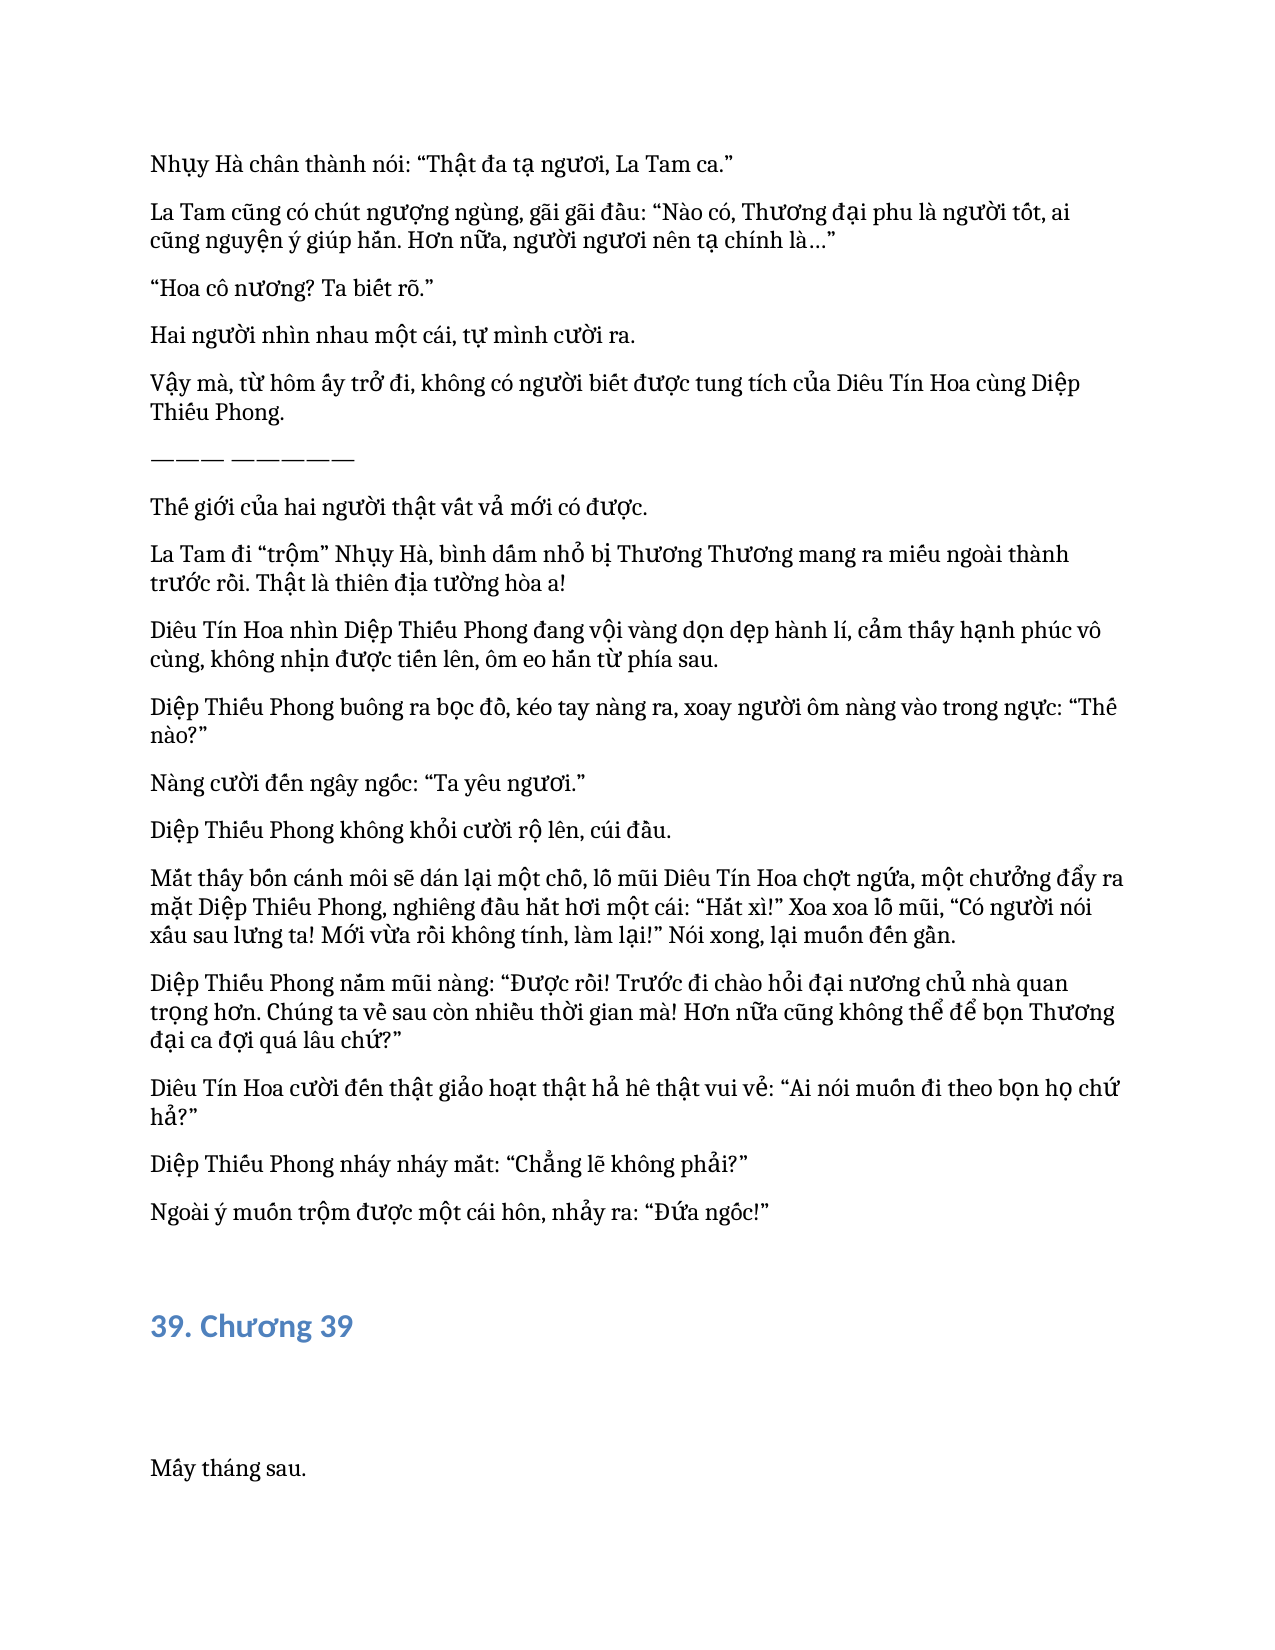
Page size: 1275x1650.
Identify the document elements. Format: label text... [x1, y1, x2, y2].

text Ngoài ý muốn trộm được một cái hôn, nhảy ra: “Đứa ngốc!” [150, 1197, 1125, 1284]
text Nhụy Hà chân thành nói: “Thật đa tạ ngươi, La Tam ca.” [150, 150, 1125, 179]
text Diệp Thiếu Phong nắm mũi nàng: “Được rồi! Trước đi chào hỏi đại nương chủ nhà quan trọng hơn. Chúng ta về sau còn nhiều thời gian mà! Hơn nữa cũng không thể để bọn Thương đại ca đợi quá lâu chứ?” [150, 969, 1125, 1055]
text Mấy tháng sau. [150, 1454, 1125, 1483]
text Diêu Tín Hoa nhìn Diệp Thiếu Phong đang vội vàng dọn dẹp hành lí, cảm thấy hạnh phúc vô cùng, không nhịn được tiến lên, ôm eo hắn từ phía sau. [150, 616, 1125, 674]
text Mắt thấy bốn cánh môi sẽ dán lại một chỗ, lỗ mũi Diêu Tín Hoa chợt ngứa, một chưởng đẩy ra mặt Diệp Thiếu Phong, nghiêng đầu hắt hơi một cái: “Hắt xì!” Xoa xoa lỗ mũi, “Có người nói xấu sau lưng ta! Mới vừa rồi không tính, làm lại!” Nói xong, lại muốn đến gần. [150, 864, 1125, 950]
text ——— ————— [150, 445, 1125, 474]
text Vậy mà, từ hôm ấy trở đi, không có người biết được tung tích của Diêu Tín Hoa cùng Diệp Thiếu Phong. [150, 369, 1125, 426]
text Diêu Tín Hoa cười đến thật giảo hoạt thật hả hê thật vui vẻ: “Ai nói muốn đi theo bọn họ chứ hả?” [150, 1074, 1125, 1131]
text Diệp Thiếu Phong nháy nháy mắt: “Chẳng lẽ không phải?” [150, 1150, 1125, 1179]
text La Tam đi “trộm” Nhụy Hà, bình dấm nhỏ bị Thương Thương mang ra miếu ngoài thành trước rồi. Thật là thiên địa tường hòa a! [150, 540, 1125, 597]
text Thế giới của hai người thật vất vả mới có được. [150, 492, 1125, 521]
text Hai người nhìn nhau một cái, tự mình cười ra. [150, 321, 1125, 350]
text Diệp Thiếu Phong buông ra bọc đồ, kéo tay nàng ra, xoay người ôm nàng vào trong ngực: “Thế nào?” [150, 692, 1125, 750]
text Nàng cười đến ngây ngốc: “Ta yêu ngươi.” [150, 769, 1125, 797]
text La Tam cũng có chút ngượng ngùng, gãi gãi đầu: “Nào có, Thương đại phu là người tốt, ai cũng nguyện ý giúp hắn. Hơn nữa, người ngươi nên tạ chính là…” [150, 197, 1125, 255]
subtitle 39. Chương 39 [150, 1304, 1125, 1345]
text Diệp Thiếu Phong không khỏi cười rộ lên, cúi đầu. [150, 816, 1125, 845]
text “Hoa cô nương? Ta biết rõ.” [150, 274, 1125, 302]
